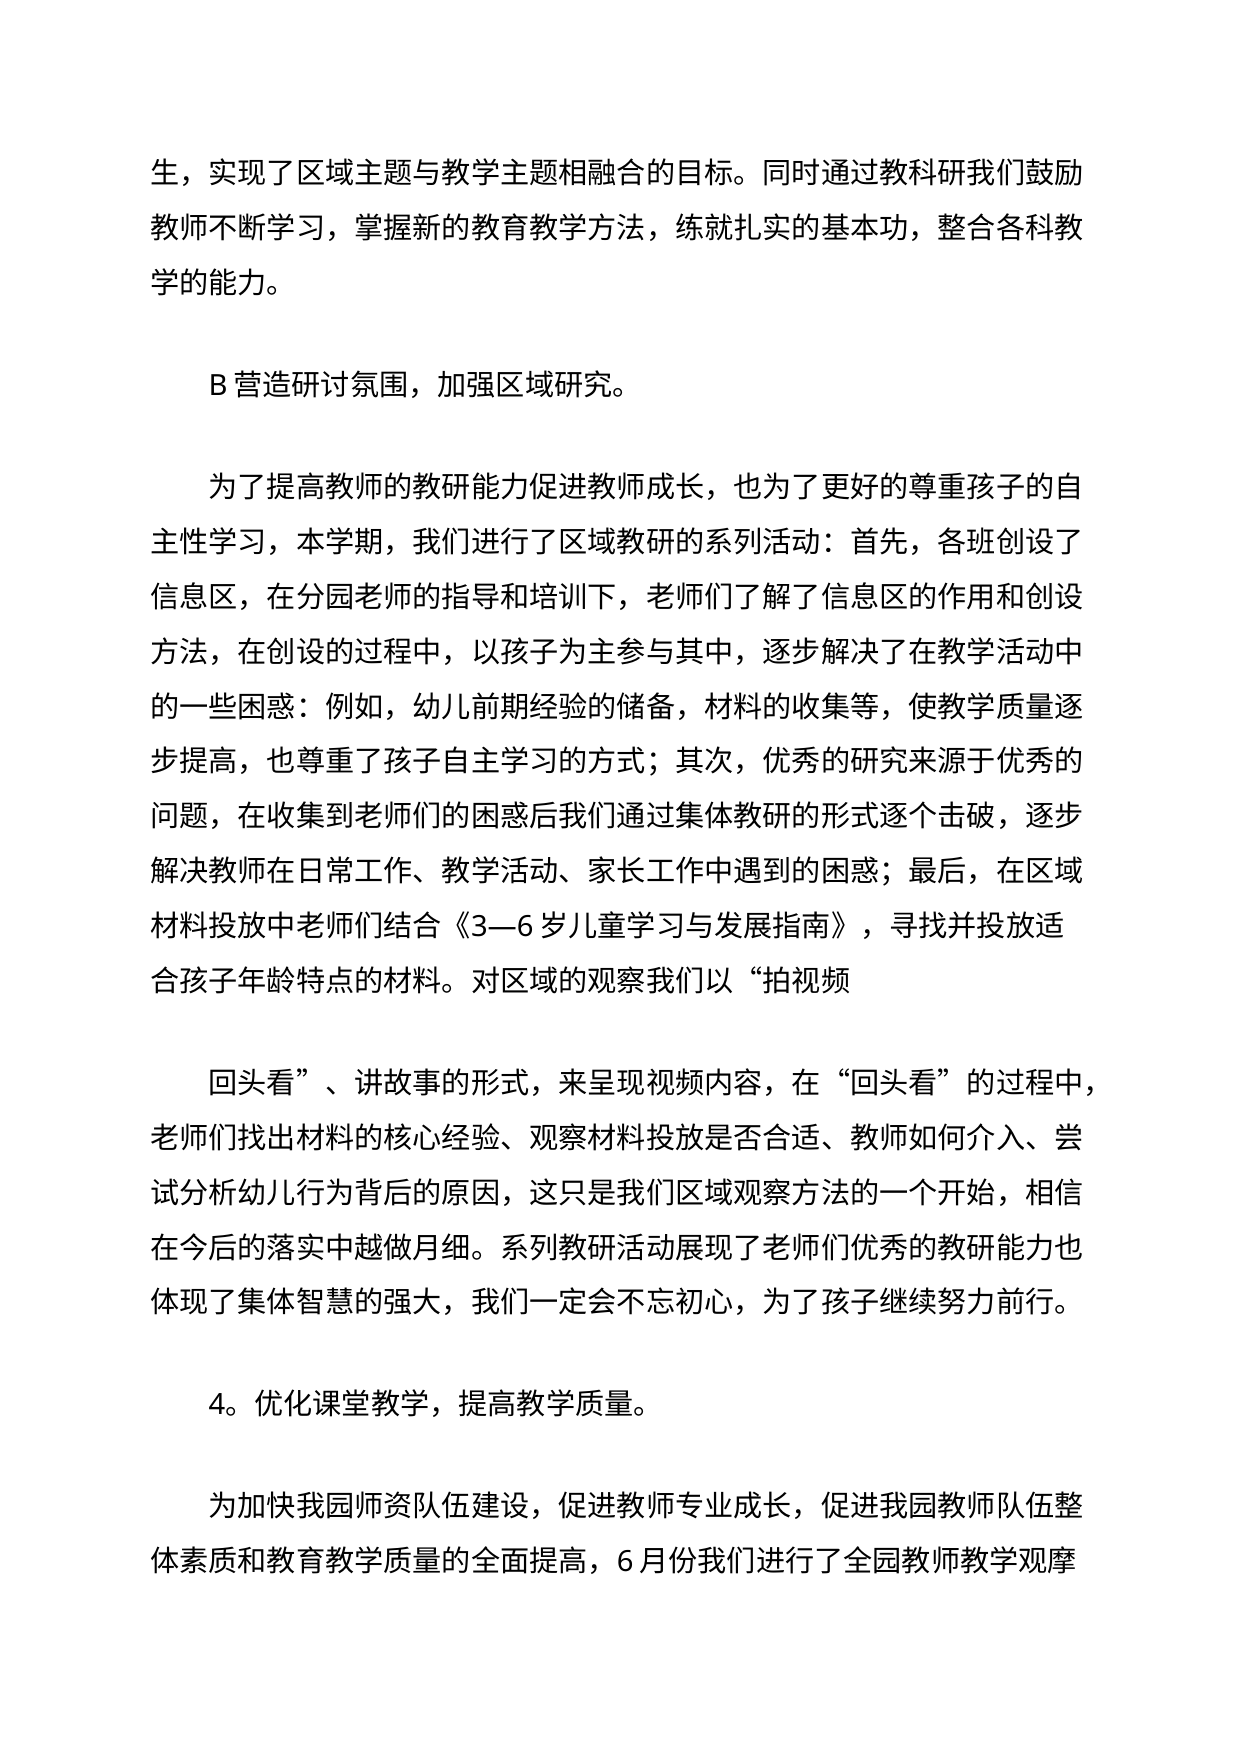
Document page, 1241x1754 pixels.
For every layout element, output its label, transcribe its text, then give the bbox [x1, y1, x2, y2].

text 回头看”、讲故事的形式，来呈现视频内容，在“回头看”的过程中，老师们找出材料的核心经验、观察材料投放是否合适、教师如何介入、尝试分析幼儿行为背后的原因，这只是我们区域观察方法的一个开始，相信在今后的落实中越做月细。系列教研活动展现了老师们优秀的教研能力也体现了集体智慧的强大，我们一定会不忘初心，为了孩子继续努力前行。 [150, 1059, 1090, 1321]
text 为了提高教师的教研能力促进教师成长，也为了更好的尊重孩子的自主性学习，本学期，我们进行了区域教研的系列活动：首先，各班创设了信息区，在分园老师的指导和培训下，老师们了解了信息区的作用和创设方法，在创设的过程中，以孩子为主参与其中，逐步解决了在教学活动中的一些困惑：例如，幼儿前期经验的储备，材料的收集等，使教学质量逐步提高，也尊重了孩子自主学习的方式；其次，优秀的研究来源于优秀的问题，在收集到老师们的困惑后我们通过集体教研的形式逐个击破，逐步解决教师在日常工作、教学活动、家长工作中遇到的困惑；最后，在区域材料投放中老师们结合《3—6岁儿童学习与发展指南》，寻找并投放适合孩子年龄特点的材料。对区域的观察我们以“拍视频 [150, 463, 1090, 1000]
text 4。优化课堂教学，提高教学质量。 [150, 1381, 1090, 1423]
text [150, 150, 1090, 302]
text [150, 1483, 1090, 1580]
text B营造研讨氛围，加强区域研究。 [150, 362, 1090, 404]
